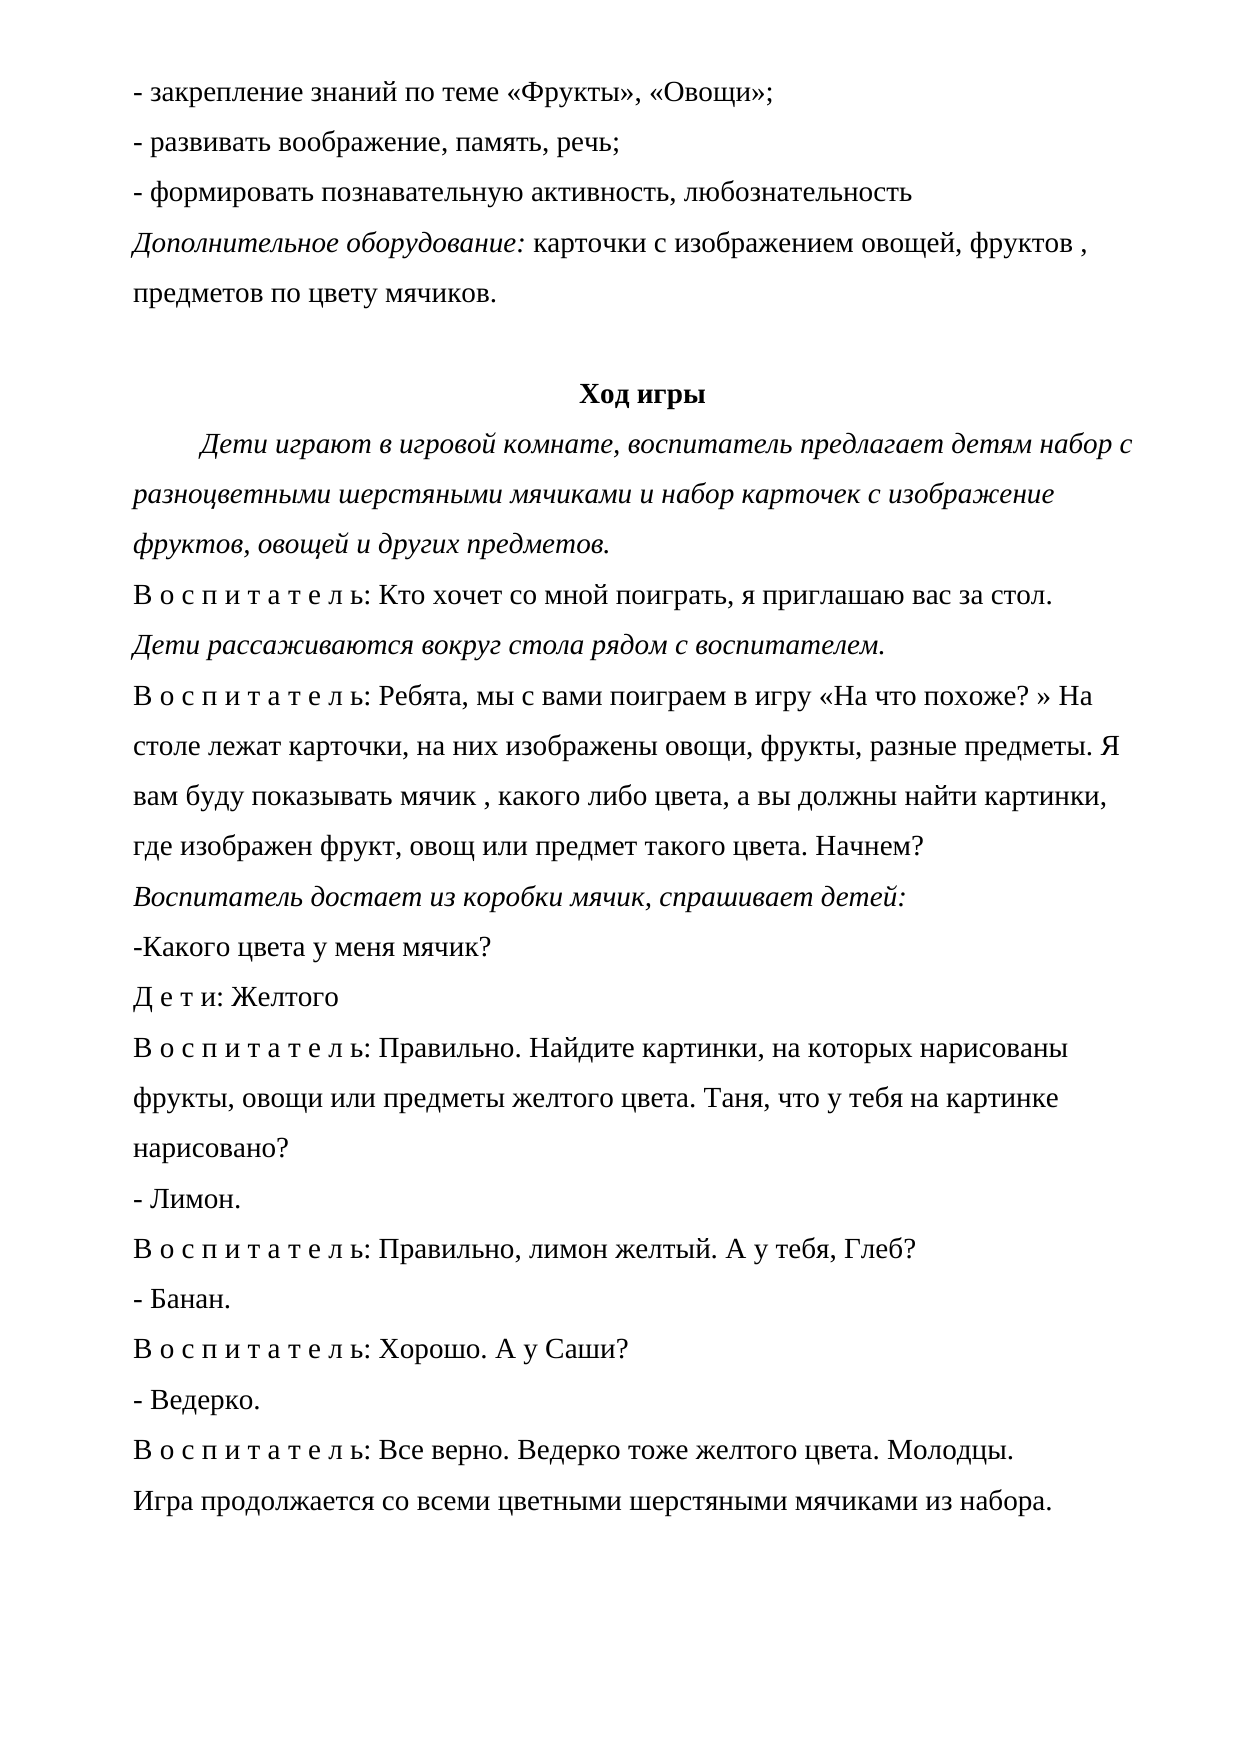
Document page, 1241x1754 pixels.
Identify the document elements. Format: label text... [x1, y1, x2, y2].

text Воспитатель достает из коробки мячик, спрашивает детей: [133, 879, 1152, 912]
text -Какого цвета у меня мячик? [133, 929, 1152, 963]
text Д е т и: Желтого [133, 979, 1152, 1013]
text Игра продолжается со всеми цветными шерстяными мячиками из набора. [133, 1483, 1152, 1516]
text В о с п и т а т е л ь: Правильно. Найдите картинки, на которых нарисованы фрукты, овощи или предметы желтого цвета. Таня, что у тебя на картинке нарисовано? [133, 1030, 1152, 1164]
text В о с п и т а т е л ь: Кто хочет со мной поиграть, я приглашаю вас за стол. [133, 577, 1152, 611]
text Дети играют в игровой комнате, воспитатель предлагает детям набор с разноцветными шерстяными мячиками и набор карточек с изображение фруктов, овощей и других предметов. [133, 426, 1152, 560]
text Ход игры [133, 376, 1152, 409]
text - закрепление знаний по теме «Фрукты», «Овощи»; [133, 74, 1152, 107]
text В о с п и т а т е л ь: Хорошо. А у Саши? [133, 1332, 1152, 1365]
text - Ведерко. [133, 1382, 1152, 1416]
text - Лимон. [133, 1181, 1152, 1214]
text Дополнительное оборудование: карточки с изображением овощей, фруктов , предметов по цвету мячиков. [133, 225, 1152, 309]
text - формировать познавательную активность, любознательность [133, 174, 1152, 208]
text В о с п и т а т е л ь: Ребята, мы с вами поиграем в игру «На что похоже? » На столе лежат карточки, на них изображены овощи, фрукты, разные предметы. Я вам буду показывать мячик , какого либо цвета, а вы должны найти картинки, где изображен фрукт, овощ или предмет такого цвета. Начнем? [133, 678, 1152, 862]
text Дети рассаживаются вокруг стола рядом с воспитателем. [133, 627, 1152, 661]
text В о с п и т а т е л ь: Правильно, лимон желтый. А у тебя, Глеб? [133, 1231, 1152, 1264]
text - развивать воображение, память, речь; [133, 124, 1152, 158]
text В о с п и т а т е л ь: Все верно. Ведерко тоже желтого цвета. Молодцы. [133, 1432, 1152, 1466]
text - Банан. [133, 1281, 1152, 1315]
